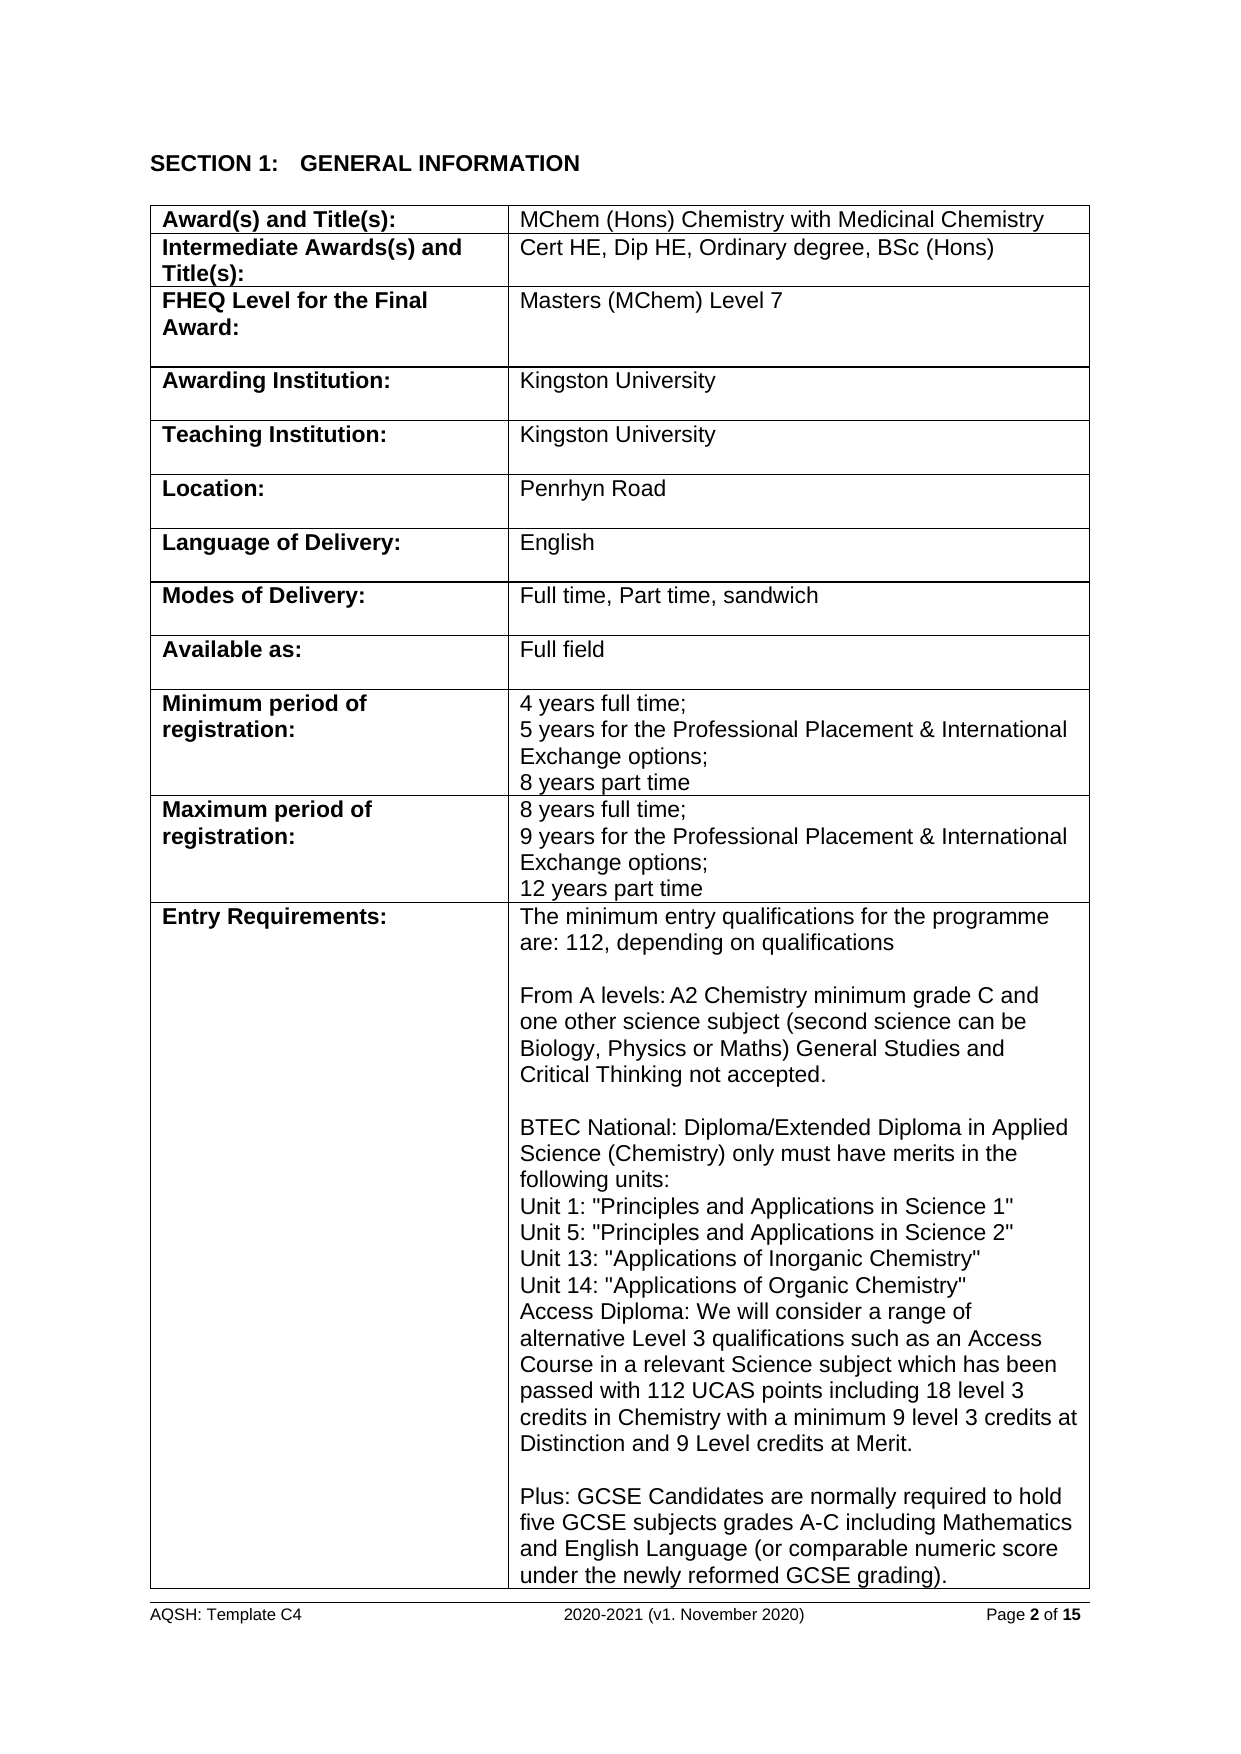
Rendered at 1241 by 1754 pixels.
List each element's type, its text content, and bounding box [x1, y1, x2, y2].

table_cell Teaching Institution: [151, 421, 508, 474]
table_cell Kingston University [509, 421, 1089, 474]
table_cell Masters (MChem) Level 7 [509, 287, 1089, 366]
table_header MChem (Hons) Chemistry with Medicinal Chemistry [509, 206, 1089, 232]
table_header Award(s) and Title(s): [151, 206, 508, 232]
table_cell Modes of Delivery: [151, 583, 508, 635]
table_cell Intermediate Awards(s) and Title(s): [151, 234, 508, 286]
text SECTION 1: GENERAL INFORMATION [150, 150, 1090, 176]
table_cell Full time, Part time, sandwich [509, 583, 1089, 635]
table_cell Available as: [151, 636, 508, 689]
table_cell Minimum period of registration: [151, 690, 508, 795]
table_cell 8 years full time; 9 years for the Professional Placement & International Exchange options; 12 years part time [509, 796, 1089, 902]
table_cell Language of Delivery: [151, 529, 508, 581]
table_cell English [509, 529, 1089, 581]
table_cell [509, 903, 1089, 1588]
table_cell Cert HE, Dip HE, Ordinary degree, BSc (Hons) [509, 234, 1089, 286]
table_cell Awarding Institution: [151, 368, 508, 420]
table_cell Maximum period of registration: [151, 796, 508, 902]
table_cell 4 years full time; 5 years for the Professional Placement & International Exchange options; 8 years part time [509, 690, 1089, 795]
table_cell Location: [151, 475, 508, 528]
table_cell FHEQ Level for the Final Award: [151, 287, 508, 366]
table_cell Penrhyn Road [509, 475, 1089, 528]
table_cell Kingston University [509, 368, 1089, 420]
table_cell Entry Requirements: [151, 903, 508, 1588]
table_cell Full field [509, 636, 1089, 689]
